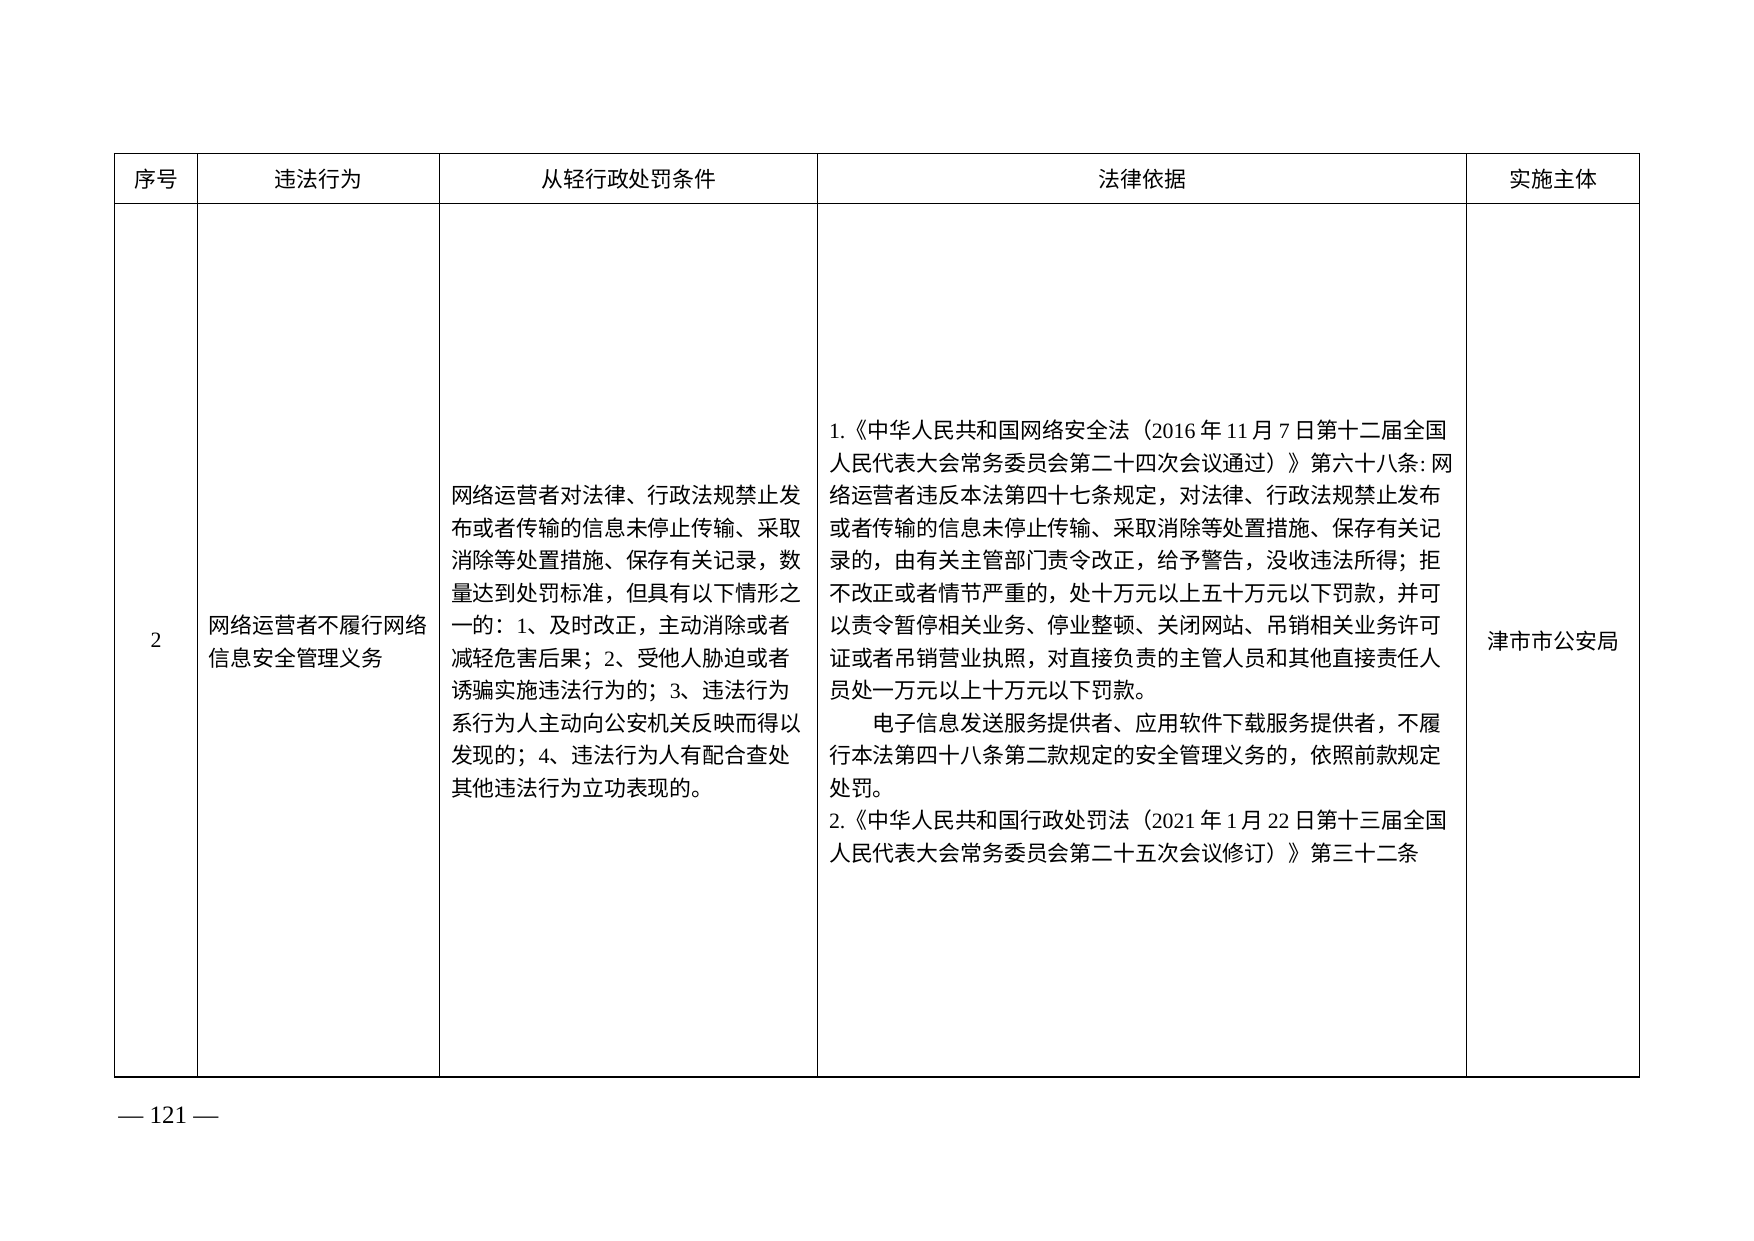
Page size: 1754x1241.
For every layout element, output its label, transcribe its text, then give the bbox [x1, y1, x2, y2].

table_header 从轻行政处罚条件 [440, 154, 817, 203]
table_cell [818, 204, 1466, 1076]
table_header 序号 [115, 154, 197, 203]
table_cell 网络运营者对法律、行政法规禁止发布或者传输的信息未停止传输、采取消除等处置措施、保存有关记录，数量达到处罚标准，但具有以下情形之一的：1、及时改正，主动消除或者减轻危害后果；2、受他人胁迫或者诱骗实施违法行为的；3、违法行为系行为人主动向公安机关反映而得以发现的；4、违法行为人有配合查处其他违法行为立功表现的。 [440, 204, 817, 1076]
table_cell 网络运营者不履行网络信息安全管理义务 [198, 204, 439, 1076]
table_cell 津市市公安局 [1467, 204, 1639, 1076]
table_cell 2 [115, 204, 197, 1076]
table_header 违法行为 [198, 154, 439, 203]
table_header 法律依据 [818, 154, 1466, 203]
table_header 实施主体 [1467, 154, 1639, 203]
